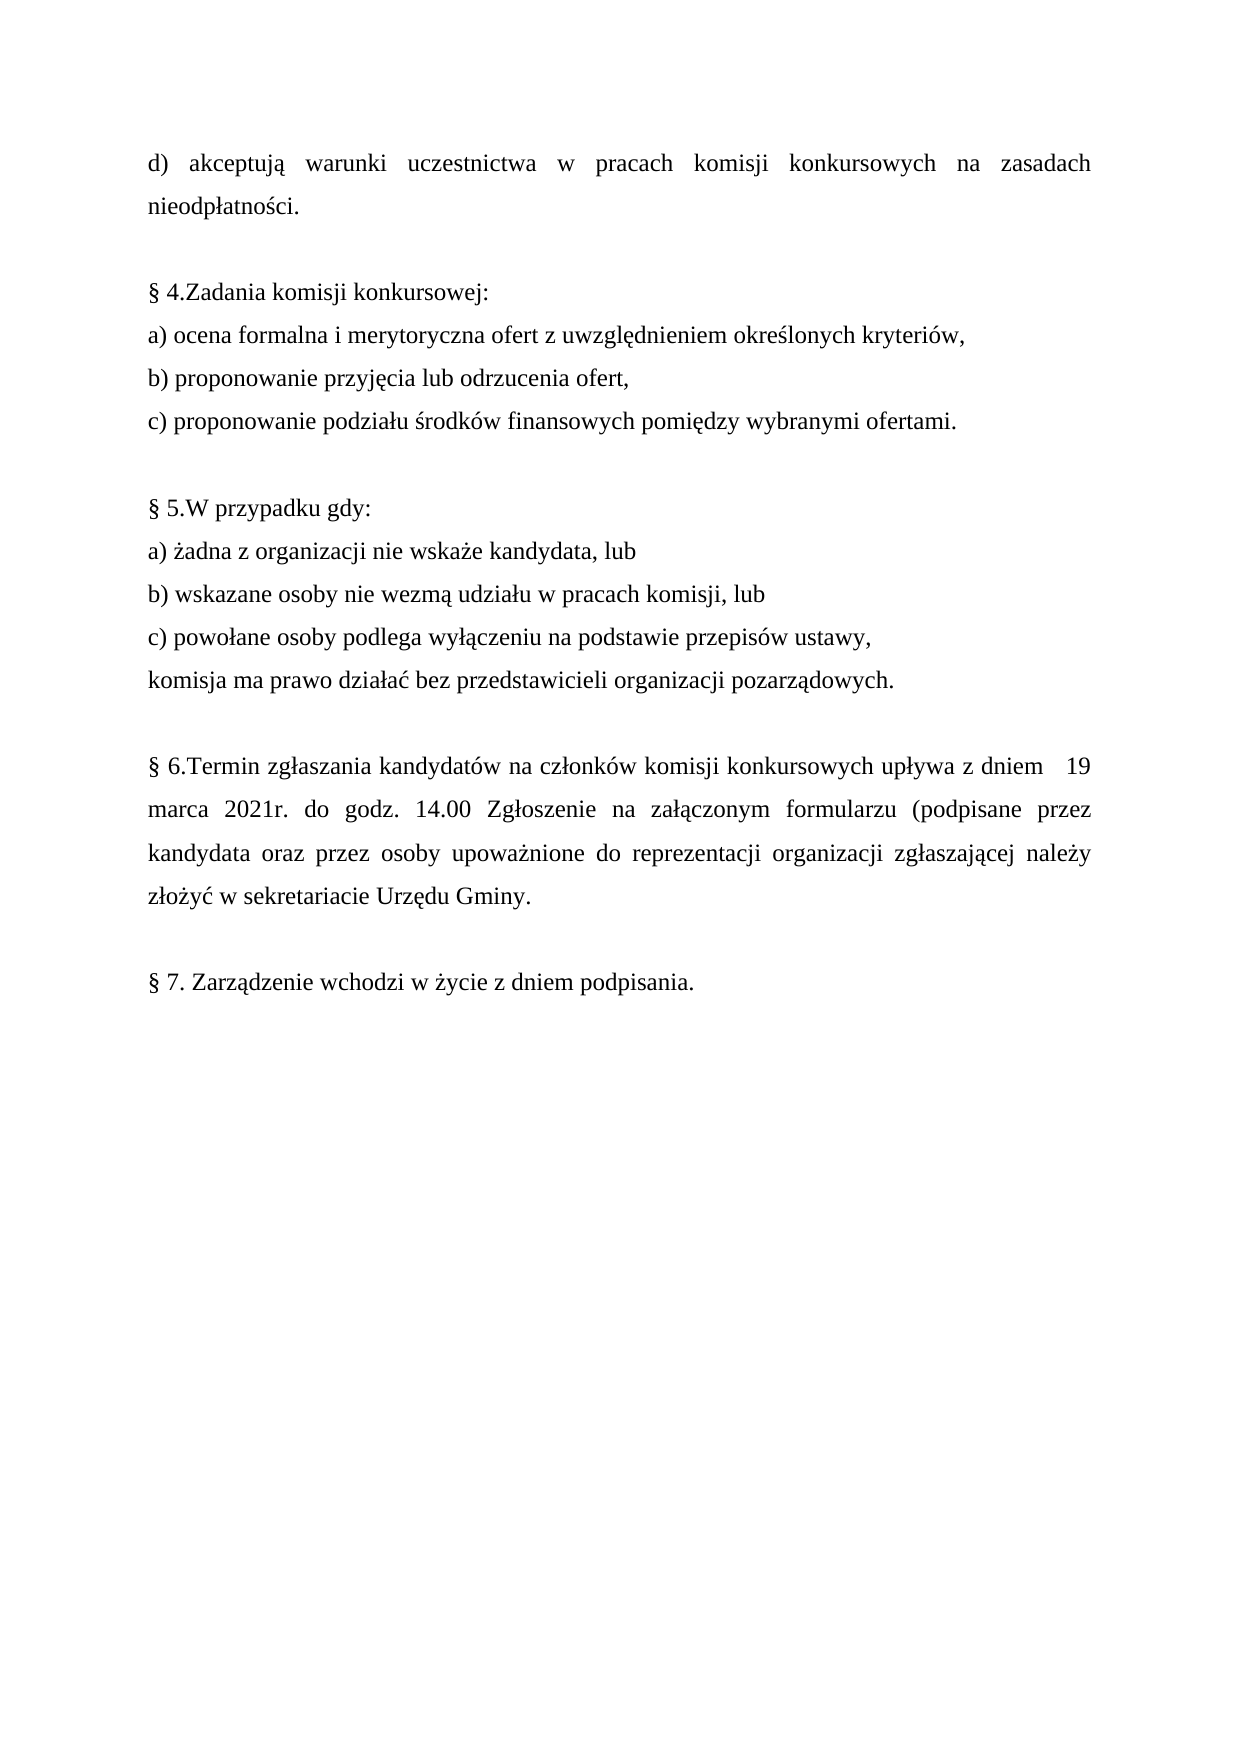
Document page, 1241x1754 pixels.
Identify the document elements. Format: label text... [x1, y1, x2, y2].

text a) żadna z organizacji nie wskaże kandydata, lub [148, 536, 1092, 564]
text c) powołane osoby podlega wyłączeniu na podstawie przepisów ustawy, [148, 622, 1092, 651]
text § 5.W przypadku gdy: [148, 493, 1092, 521]
text § 4.Zadania komisji konkursowej: [148, 277, 1092, 306]
text b) wskazane osoby nie wezmą udziału w pracach komisji, lub [148, 579, 1092, 608]
text c) proponowanie podziału środków finansowych pomiędzy wybranymi ofertami. [148, 406, 1092, 435]
text § 7. Zarządzenie wchodzi w życie z dniem podpisania. [148, 967, 1092, 996]
text komisja ma prawo działać bez przedstawicieli organizacji pozarządowych. [148, 665, 1092, 694]
text § 6.Termin zgłaszania kandydatów na członków komisji konkursowych upływa z dniem 19 marca 2021r. do godz. 14.00 Zgłoszenie na załączonym formularzu (podpisane przez kandydata oraz przez osoby upoważnione do reprezentacji organizacji zgłaszającej należy złożyć w sekretariacie Urzędu Gminy. [148, 751, 1092, 909]
text a) ocena formalna i merytoryczna ofert z uwzględnieniem określonych kryteriów, [148, 320, 1092, 349]
text d) akceptują warunki uczestnictwa w pracach komisji konkursowych na zasadach nieodpłatności. [148, 148, 1092, 219]
text b) proponowanie przyjęcia lub odrzucenia ofert, [148, 363, 1092, 392]
